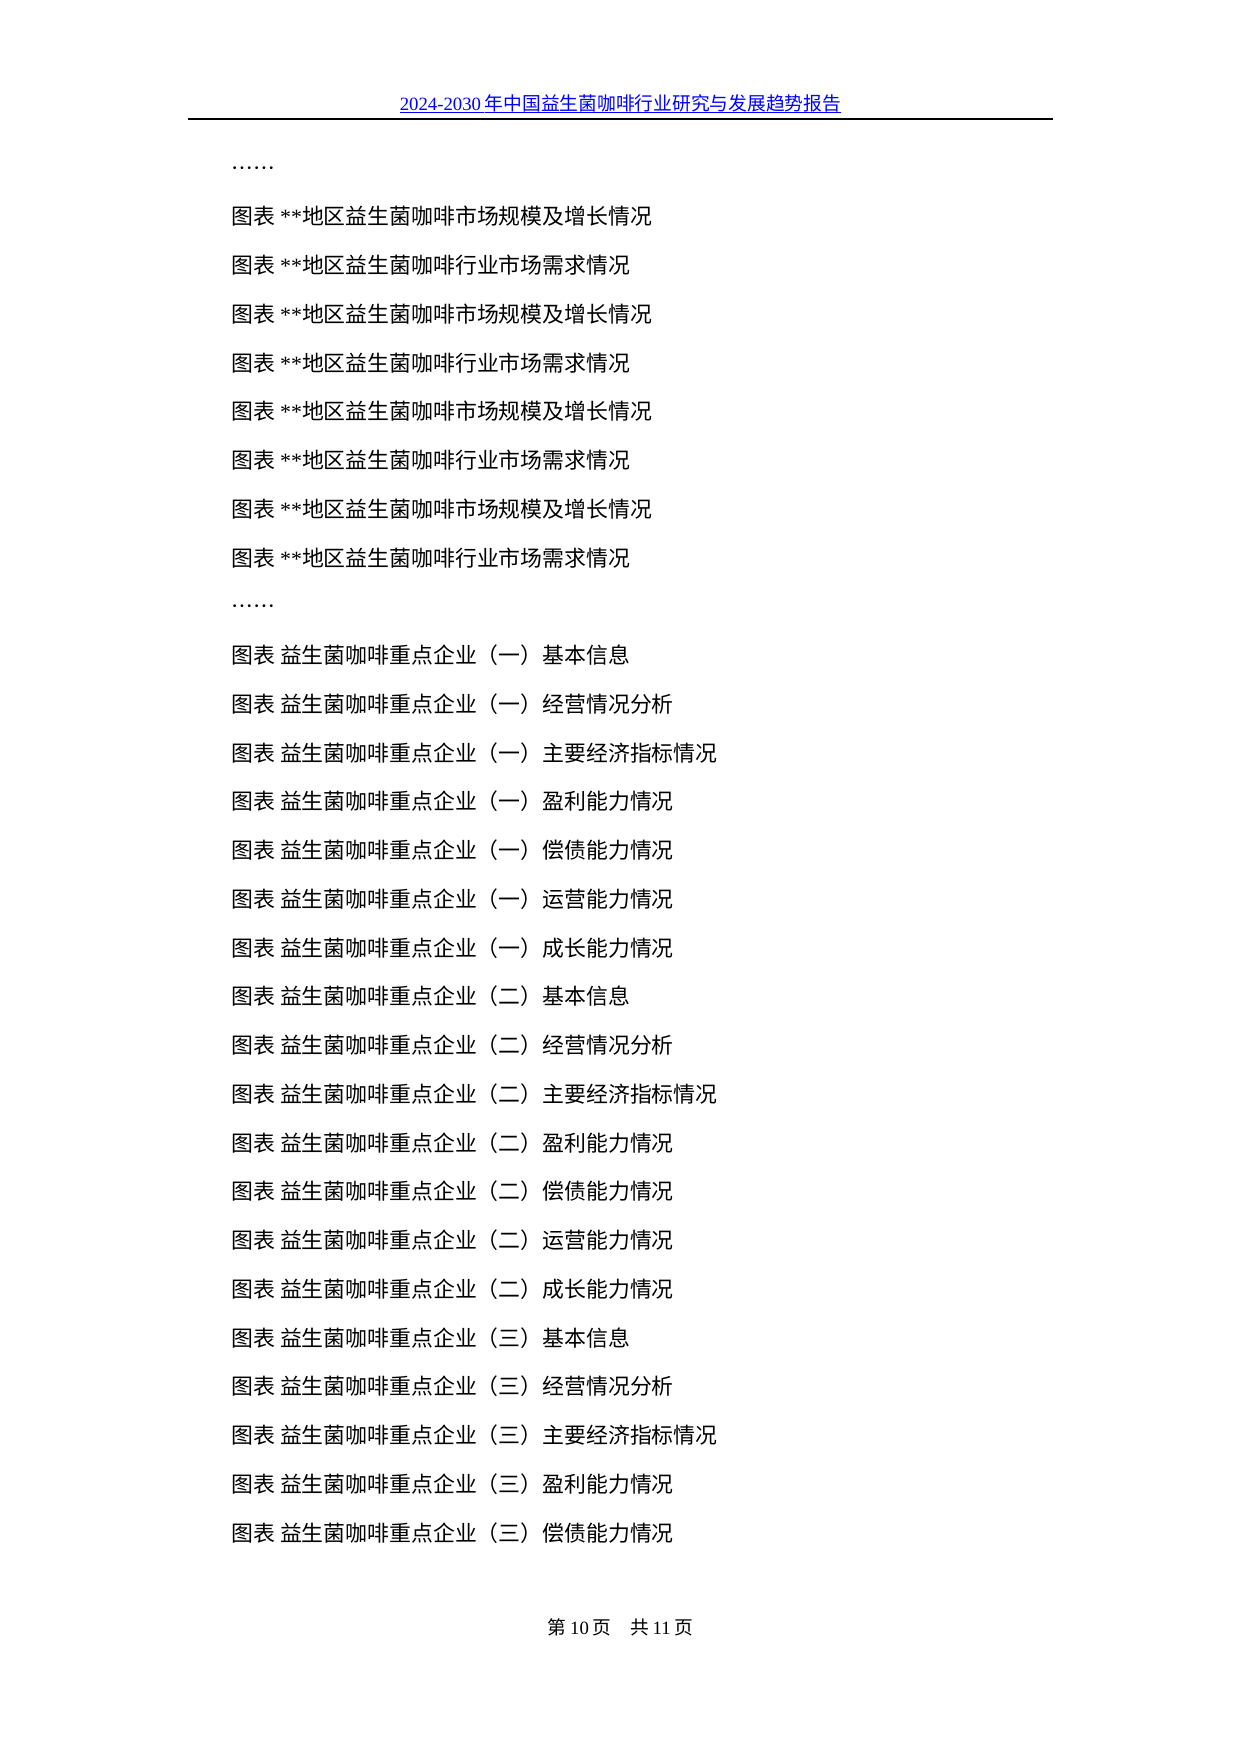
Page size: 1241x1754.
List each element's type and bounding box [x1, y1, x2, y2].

text [187, 150, 1053, 1548]
